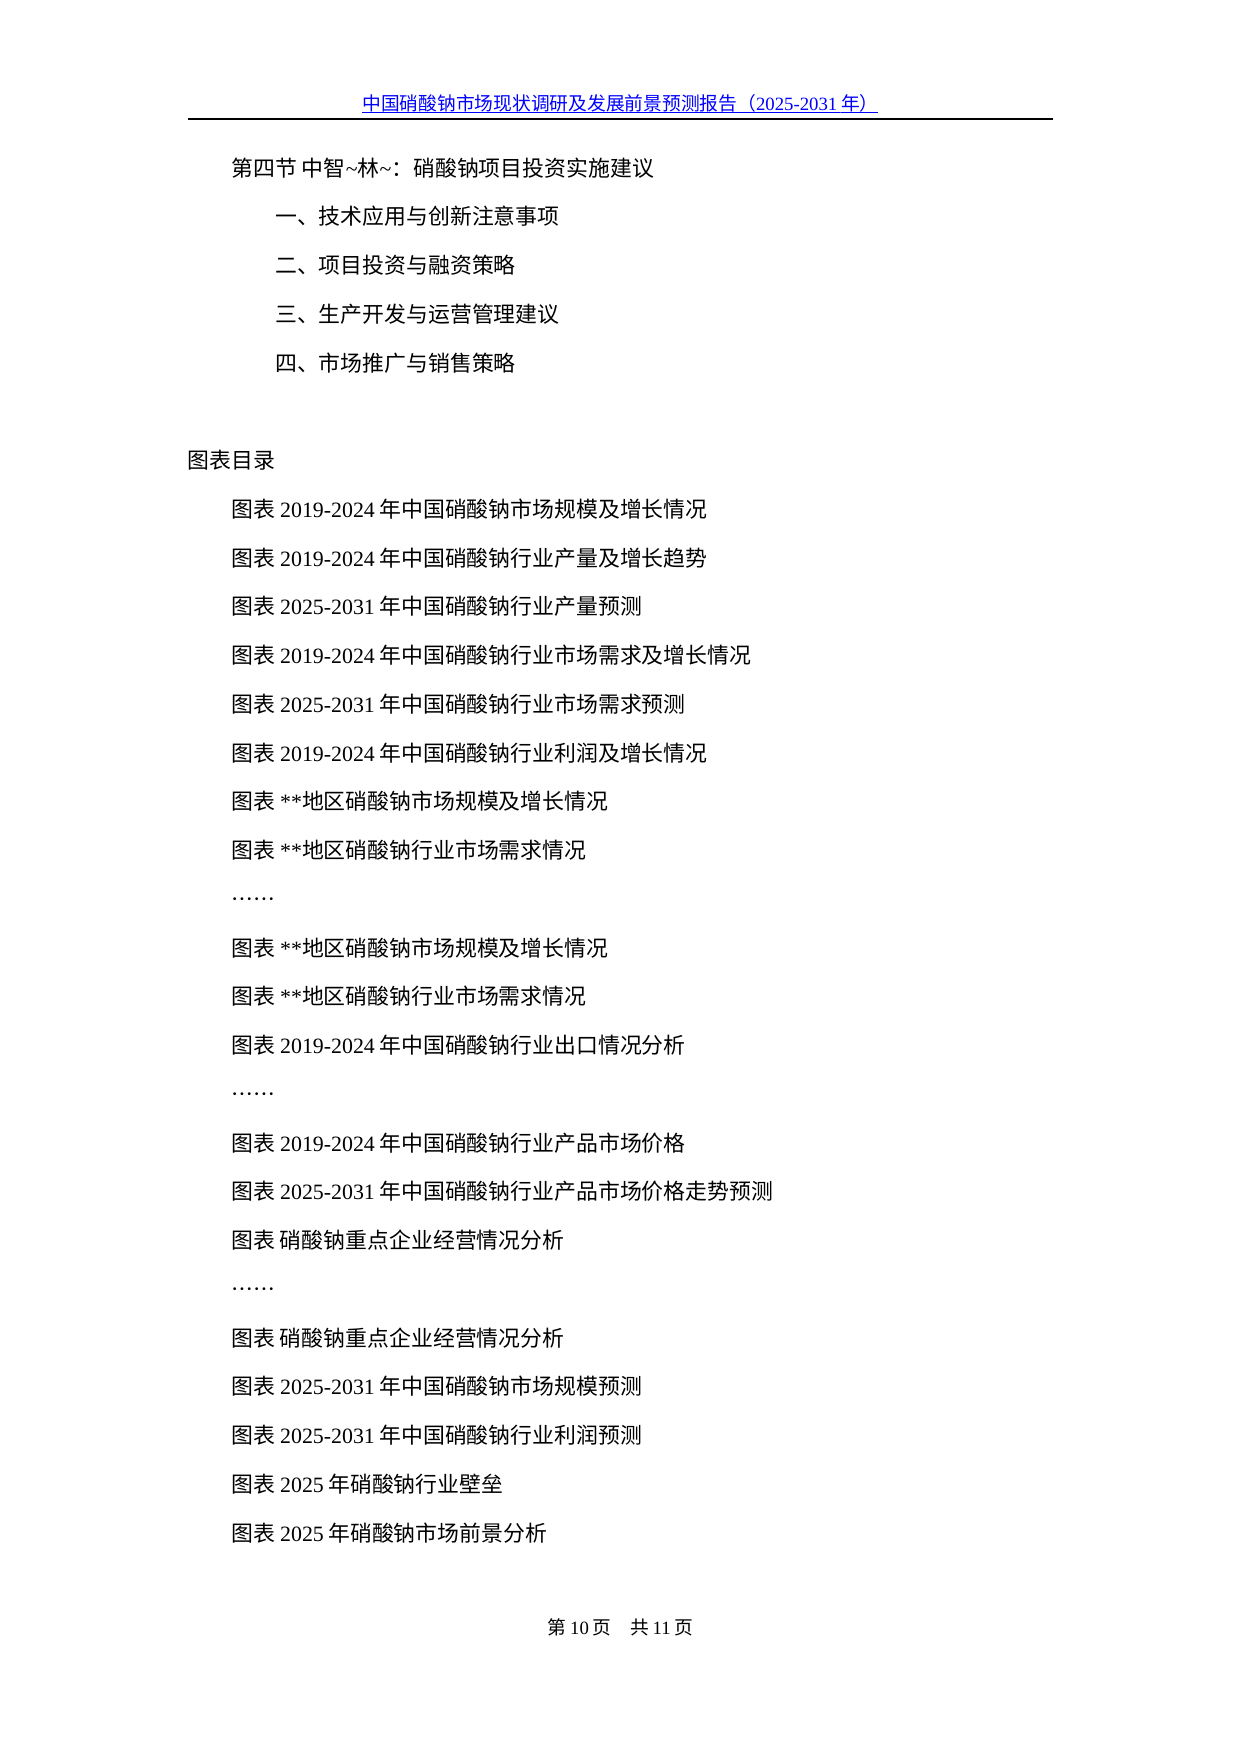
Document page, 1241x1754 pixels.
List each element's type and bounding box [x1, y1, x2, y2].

text [187, 150, 1053, 1548]
